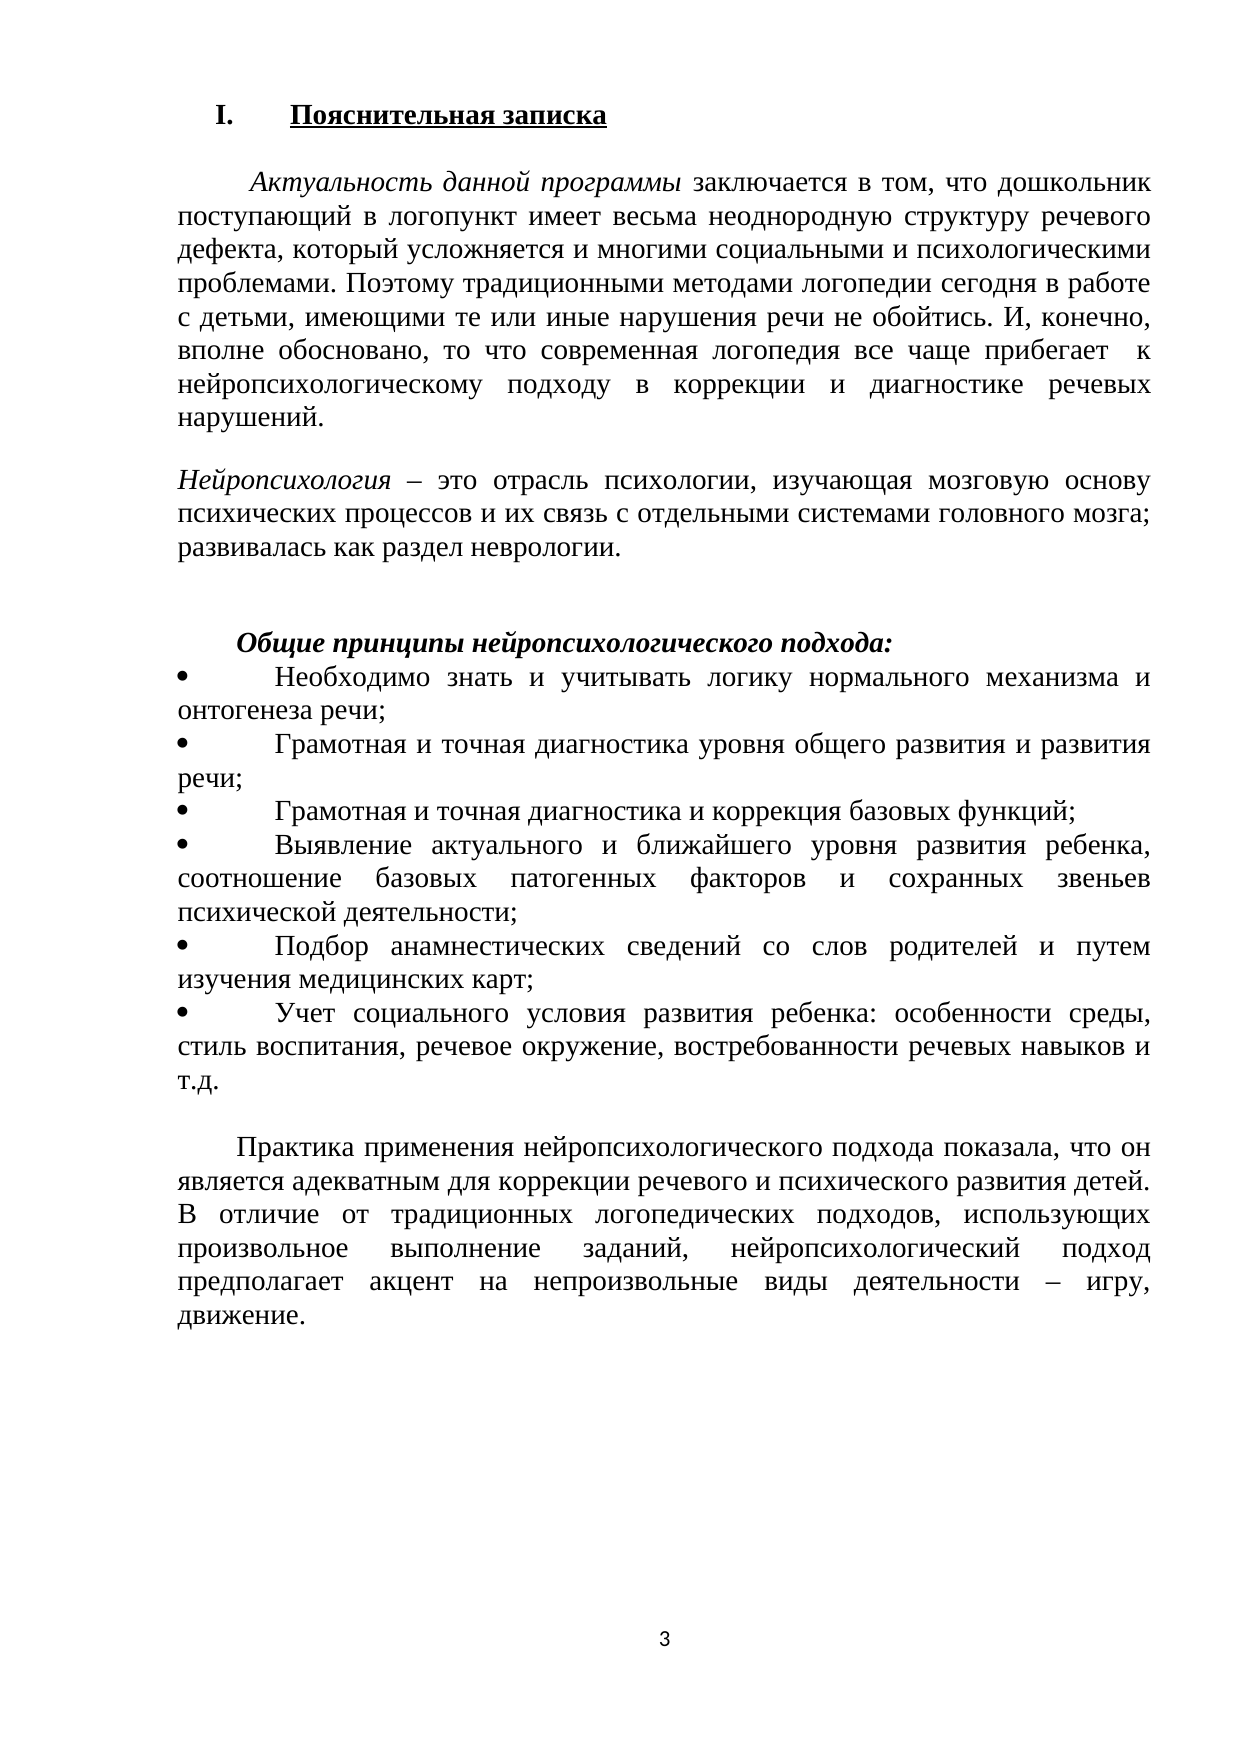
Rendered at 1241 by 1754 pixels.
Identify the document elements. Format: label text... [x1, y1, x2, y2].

list Грамотная и точная диагностика и коррекция базовых функций; [177, 793, 1152, 827]
text Общие принципы нейропсихологического подхода: [177, 625, 1152, 659]
text Нейропсихология – это отрасль психологии, изучающая мозговую основу психических процессов и их связь с отдельными системами головного мозга; развивалась как раздел неврологии. [177, 462, 1152, 563]
text Практика применения нейропсихологического подхода показала, что он является адекватным для коррекции речевого и психического развития детей. В отличие от традиционных логопедических подходов, использующих произвольное выполнение заданий, нейропсихологический подход предполагает акцент на непроизвольные виды деятельности – игру, движение. [177, 1129, 1152, 1330]
list Грамотная и точная диагностика уровня общего развития и развития речи; [177, 726, 1152, 793]
list Необходимо знать и учитывать логику нормального механизма и онтогенеза речи; [177, 659, 1152, 726]
list Выявление актуального и ближайшего уровня развития ребенка, соотношение базовых патогенных факторов и сохранных звеньев психической деятельности; [177, 827, 1152, 928]
list Актуальность данной программы заключается в том, что дошкольник поступающий в логопункт имеет весьма неоднородную структуру речевого дефекта, который усложняется и многими социальными и психологическими проблемами. Поэтому традиционными методами логопедии сегодня в работе с детьми, имеющими те или иные нарушения речи не обойтись. И, конечно, вполне обосновано, то что современная логопедия все чаще прибегает к нейропсихологическому подходу в коррекции и диагностике речевых нарушений. [177, 164, 1152, 433]
list Пояснительная записка [215, 97, 1152, 131]
list Учет социального условия развития ребенка: особенности среды, стиль воспитания, речевое окружение, востребованности речевых навыков и т.д. [177, 995, 1152, 1096]
list Подбор анамнестических сведений со слов родителей и путем изучения медицинских карт; [177, 928, 1152, 995]
